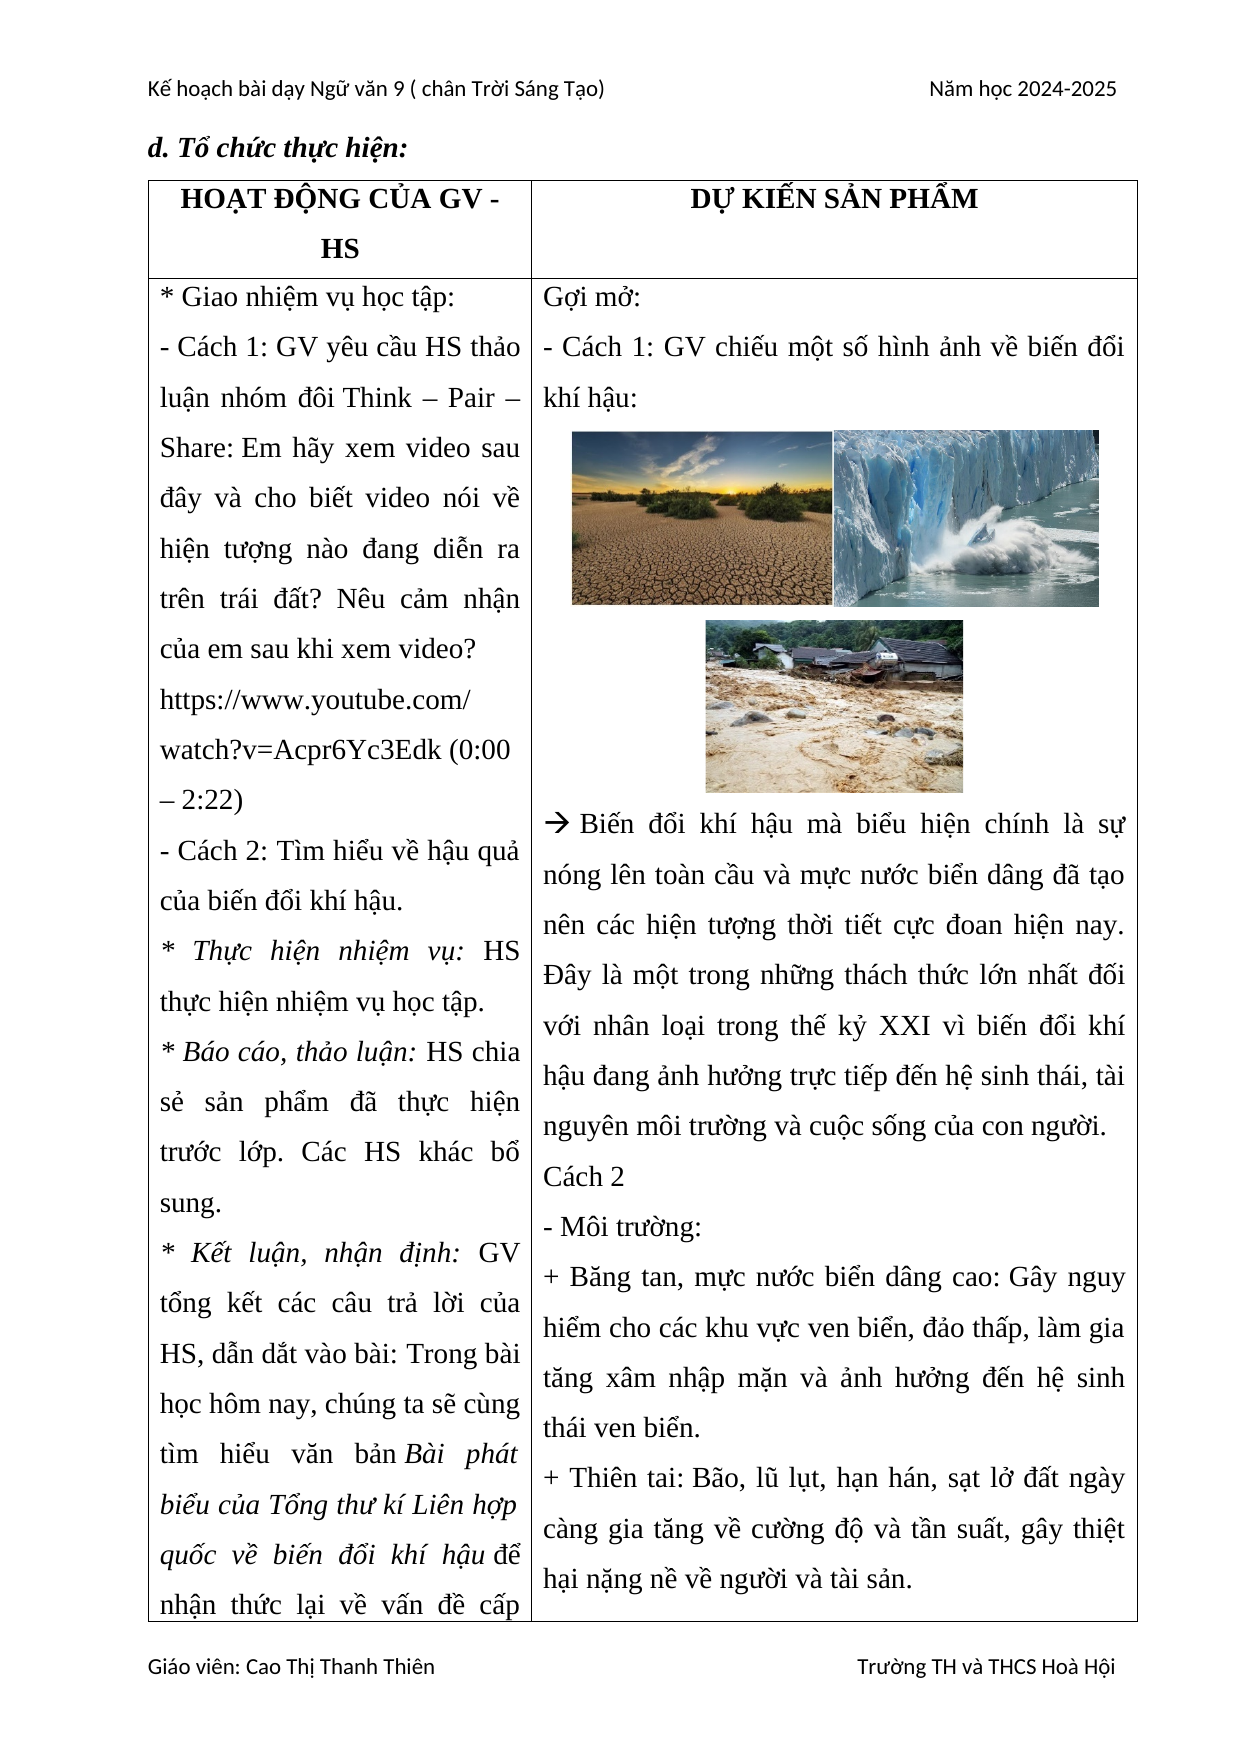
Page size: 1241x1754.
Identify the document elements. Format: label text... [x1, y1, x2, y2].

text d. Tổ chức thực hiện: [148, 130, 1122, 163]
picture [705, 620, 964, 793]
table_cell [149, 279, 531, 1621]
table_header HOẠT ĐỘNG CỦA GV - HS [149, 181, 531, 278]
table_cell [532, 279, 1137, 1621]
table_header DỰ KIẾN SẢN PHẨM [532, 181, 1137, 278]
picture [570, 430, 1099, 607]
